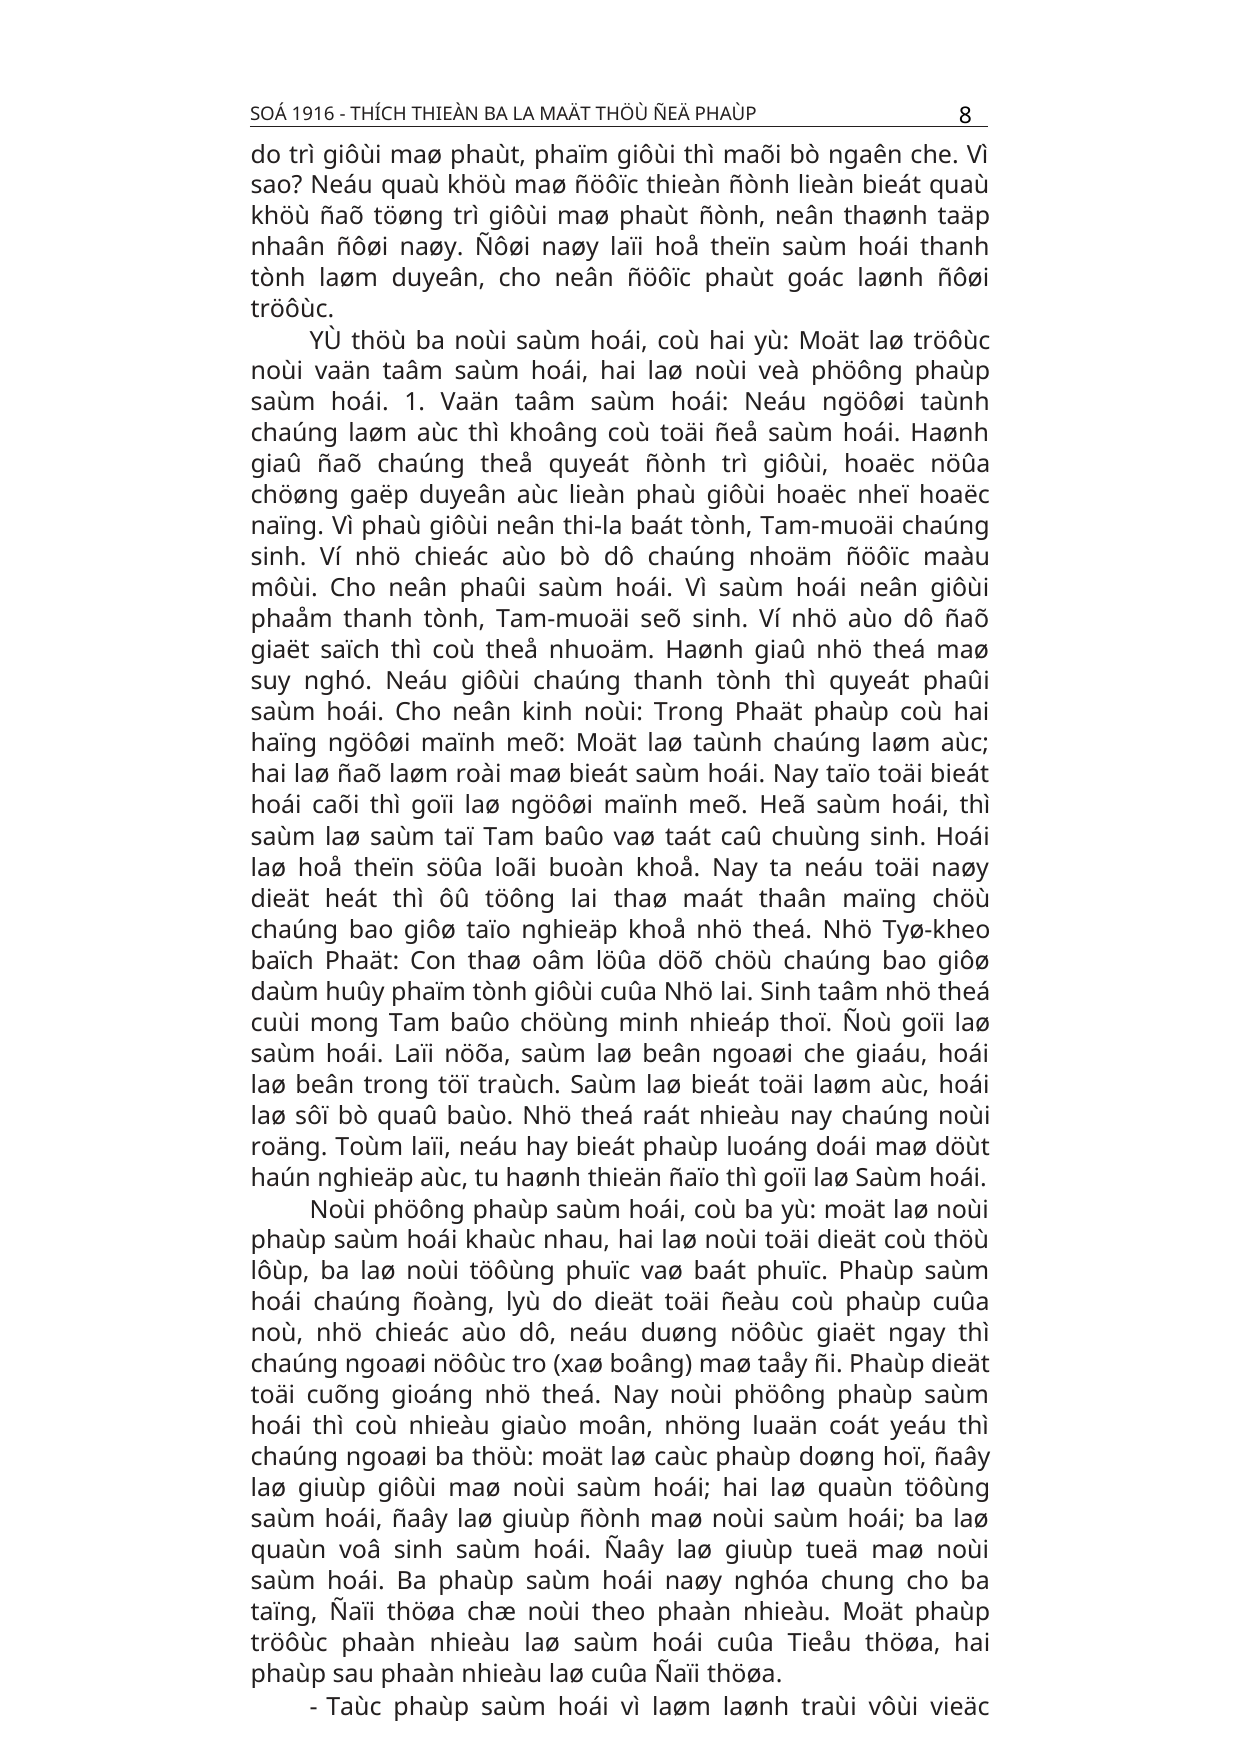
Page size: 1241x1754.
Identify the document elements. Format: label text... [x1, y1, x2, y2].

text do trì giôùi maø phaùt, phaïm giôùi thì maõi bò ngaên che. Vì sao? Neáu quaù khöù maø ñöôïc thieàn ñònh lieàn bieát quaù khöù ñaõ töøng trì giôùi maø phaùt ñònh, neân thaønh taäp nhaân ñôøi naøy. Ñôøi naøy laïi hoå theïn saùm hoái thanh tònh laøm duyeân, cho neân ñöôïc phaùt goác laønh ñôøi tröôùc. [250, 138, 990, 324]
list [250, 1690, 990, 1721]
text YÙ thöù ba noùi saùm hoái, coù hai yù: Moät laø tröôùc noùi vaän taâm saùm hoái, hai laø noùi veà phöông phaùp saùm hoái. 1. Vaän taâm saùm hoái: Neáu ngöôøi taùnh chaúng laøm aùc thì khoâng coù toäi ñeå saùm hoái. Haønh giaû ñaõ chaúng theå quyeát ñònh trì giôùi, hoaëc nöûa chöøng gaëp duyeân aùc lieàn phaù giôùi hoaëc nheï hoaëc naïng. Vì phaù giôùi neân thi-la baát tònh, Tam-muoäi chaúng sinh. Ví nhö chieác aùo bò dô chaúng nhoäm ñöôïc maàu môùi. Cho neân phaûi saùm hoái. Vì saùm hoái neân giôùi phaåm thanh tònh, Tam-muoäi seõ sinh. Ví nhö aùo dô ñaõ giaët saïch thì coù theå nhuoäm. Haønh giaû nhö theá maø suy nghó. Neáu giôùi chaúng thanh tònh thì quyeát phaûi saùm hoái. Cho neân kinh noùi: Trong Phaät phaùp coù hai haïng ngöôøi maïnh meõ: Moät laø taùnh chaúng laøm aùc; hai laø ñaõ laøm roài maø bieát saùm hoái. Nay taïo toäi bieát hoái caõi thì goïi laø ngöôøi maïnh meõ. Heã saùm hoái, thì saùm laø saùm taï Tam baûo vaø taát caû chuùng sinh. Hoái laø hoå theïn söûa loãi buoàn khoå. Nay ta neáu toäi naøy dieät heát thì ôû töông lai thaø maát thaân maïng chöù chaúng bao giôø taïo nghieäp khoå nhö theá. Nhö Tyø-kheo baïch Phaät: Con thaø oâm löûa döõ chöù chaúng bao giôø daùm huûy phaïm tònh giôùi cuûa Nhö lai. Sinh taâm nhö theá cuùi mong Tam baûo chöùng minh nhieáp thoï. Ñoù goïi laø saùm hoái. Laïi nöõa, saùm laø beân ngoaøi che giaáu, hoái laø beân trong töï traùch. Saùm laø bieát toäi laøm aùc, hoái laø sôï bò quaû baùo. Nhö theá raát nhieàu nay chaúng noùi roäng. Toùm laïi, neáu hay bieát phaùp luoáng doái maø döùt haún nghieäp aùc, tu haønh thieän ñaïo thì goïi laø Saùm hoái. [250, 324, 990, 1194]
text Noùi phöông phaùp saùm hoái, coù ba yù: moät laø noùi phaùp saùm hoái khaùc nhau, hai laø noùi toäi dieät coù thöù lôùp, ba laø noùi töôùng phuïc vaø baát phuïc. Phaùp saùm hoái chaúng ñoàng, lyù do dieät toäi ñeàu coù phaùp cuûa noù, nhö chieác aùo dô, neáu duøng nöôùc giaët ngay thì chaúng ngoaøi nöôùc tro (xaø boâng) maø taåy ñi. Phaùp dieät toäi cuõng gioáng nhö theá. Nay noùi phöông phaùp saùm hoái thì coù nhieàu giaùo moân, nhöng luaän coát yeáu thì chaúng ngoaøi ba thöù: moät laø caùc phaùp doøng hoï, ñaây laø giuùp giôùi maø noùi saùm hoái; hai laø quaùn töôùng saùm hoái, ñaây laø giuùp ñònh maø noùi saùm hoái; ba laø quaùn voâ sinh saùm hoái. Ñaây laø giuùp tueä maø noùi saùm hoái. Ba phaùp saùm hoái naøy nghóa chung cho ba taïng, Ñaïi thöøa chæ noùi theo phaàn nhieàu. Moät phaùp tröôùc phaàn nhieàu laø saùm hoái cuûa Tieåu thöøa, hai phaùp sau phaàn nhieàu laø cuûa Ñaïi thöøa. [250, 1194, 990, 1690]
